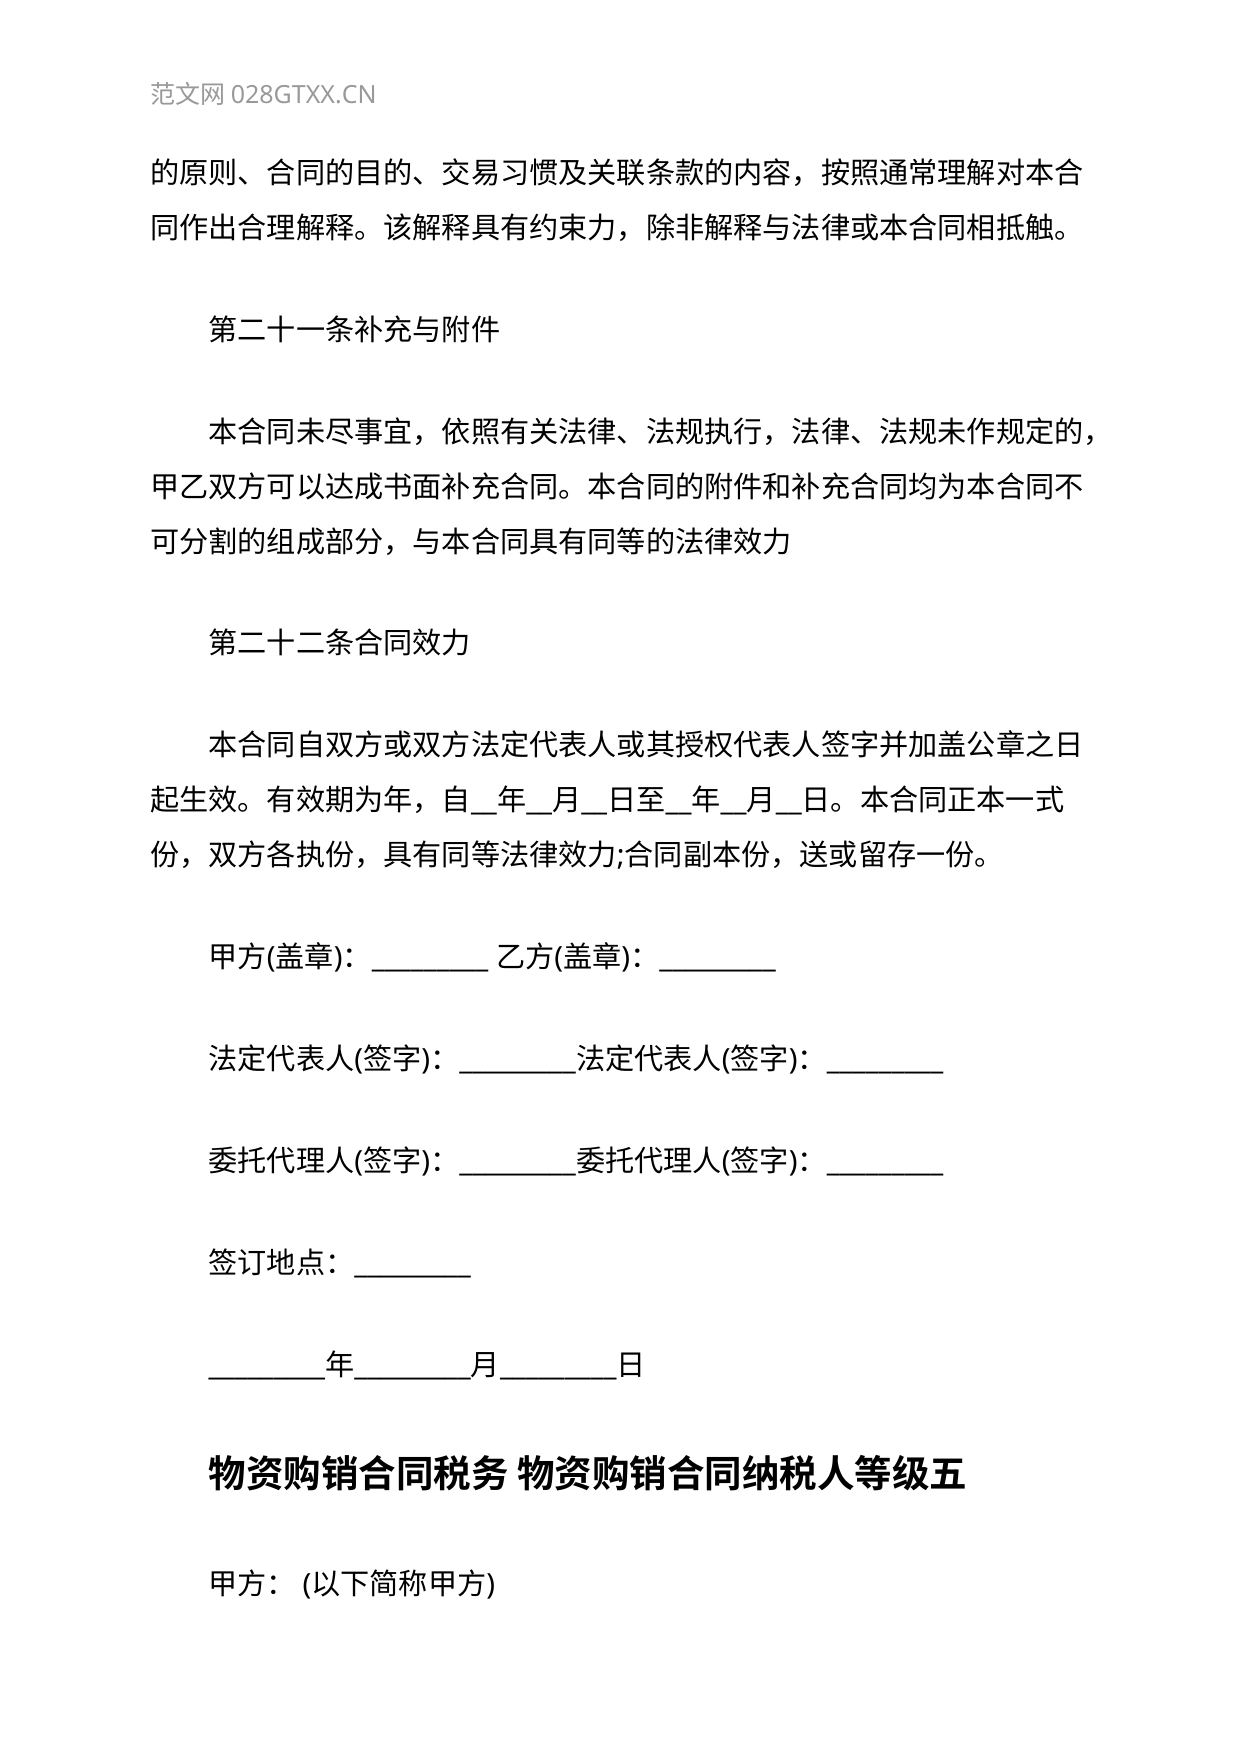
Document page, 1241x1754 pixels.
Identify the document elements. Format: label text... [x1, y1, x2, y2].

text _________年_________月_________日 [150, 1342, 1090, 1384]
text 第二十二条合同效力 [150, 620, 1090, 662]
text 物资购销合同税务 物资购销合同纳税人等级五 [150, 1443, 1090, 1498]
text 委托代理人(签字)：_________委托代理人(签字)：_________ [150, 1138, 1090, 1180]
text 签订地点：_________ [150, 1239, 1090, 1282]
text 本合同自双方或双方法定代表人或其授权代表人签字并加盖公章之日起生效。有效期为年，自__年__月__日至__年__月__日。本合同正本一式份，双方各执份，具有同等法律效力;合同副本份，送或留存一份。 [150, 722, 1090, 874]
text 甲方(盖章)：_________ 乙方(盖章)：_________ [150, 934, 1090, 976]
text 法定代表人(签字)：_________法定代表人(签字)：_________ [150, 1036, 1090, 1078]
text 第二十一条补充与附件 [150, 307, 1090, 349]
text 本合同未尽事宜，依照有关法律、法规执行，法律、法规未作规定的，甲乙双方可以达成书面补充合同。本合同的附件和补充合同均为本合同不可分割的组成部分，与本合同具有同等的法律效力 [150, 408, 1090, 561]
text 甲方： (以下简称甲方) [150, 1561, 1090, 1603]
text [150, 150, 1090, 247]
